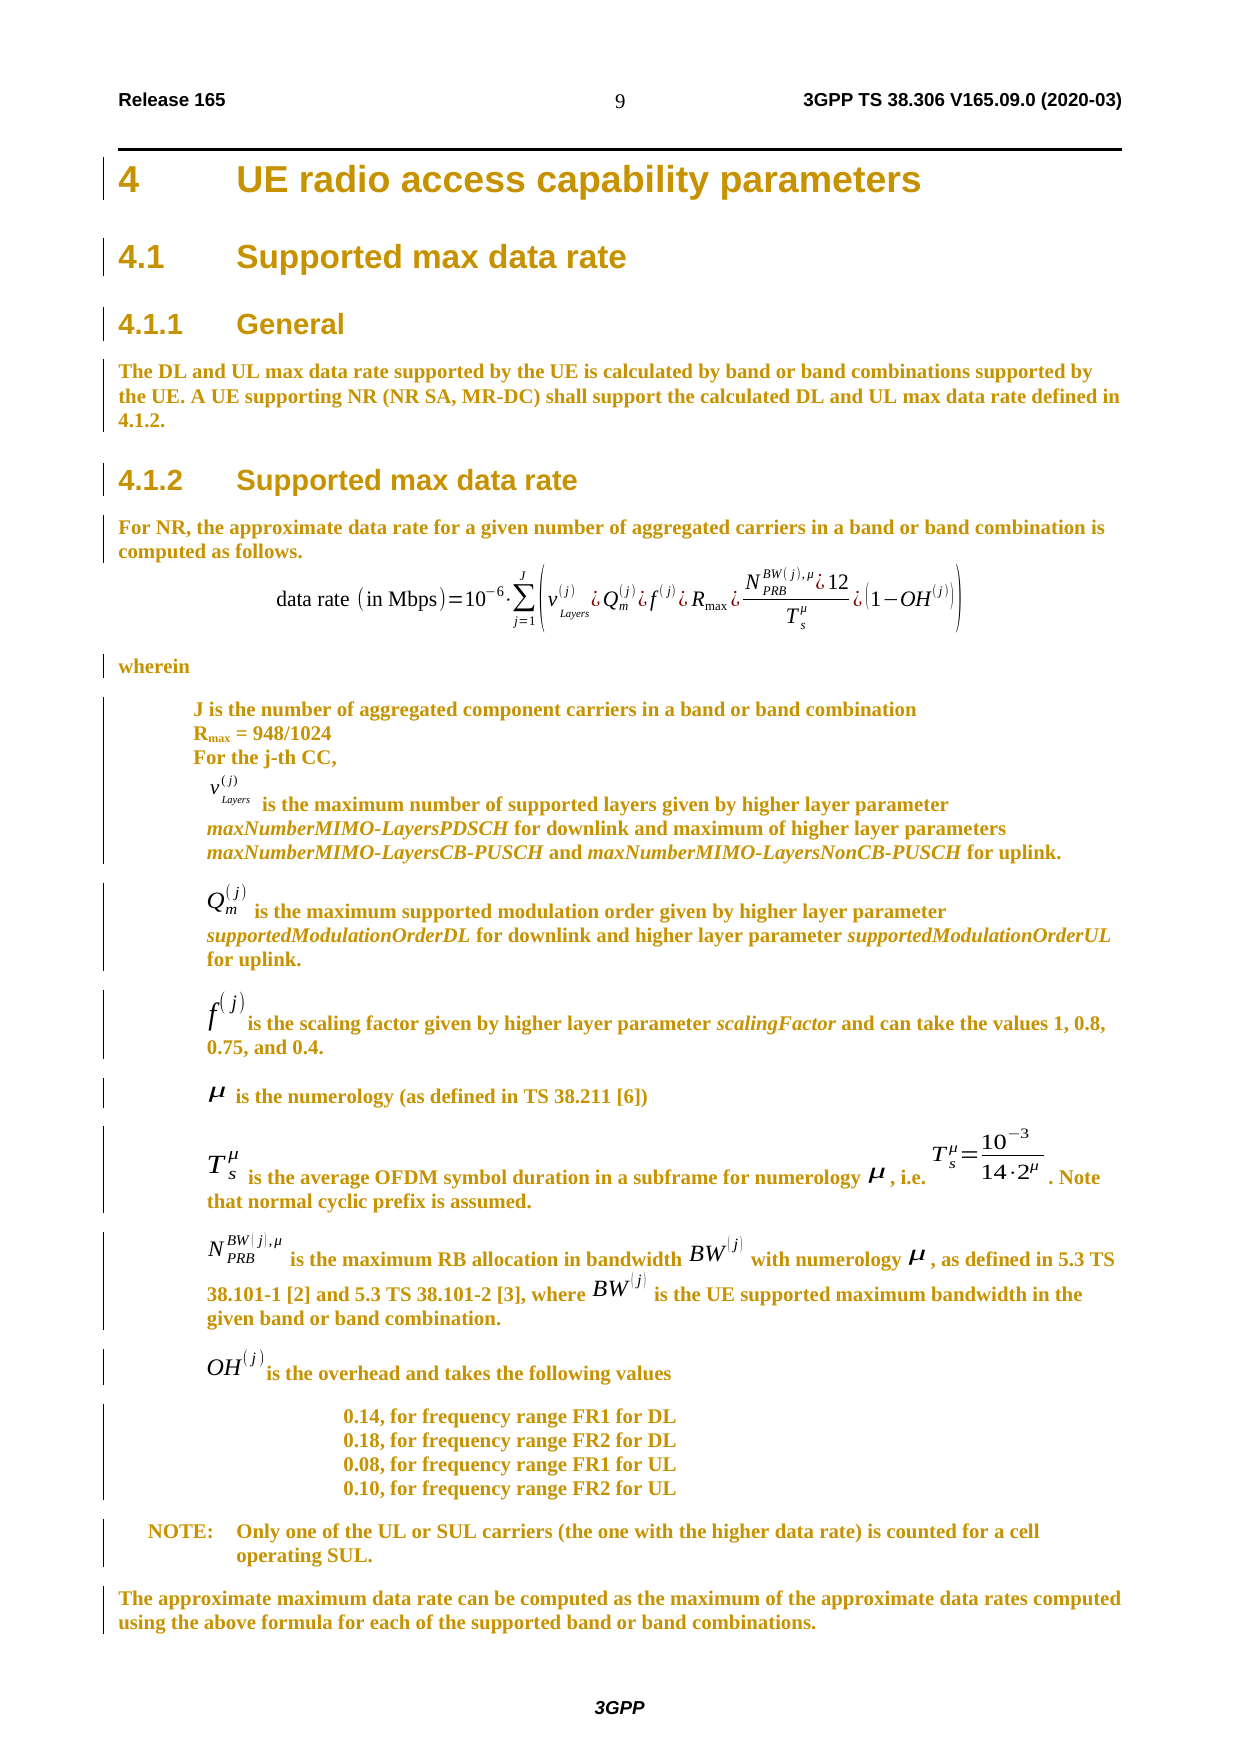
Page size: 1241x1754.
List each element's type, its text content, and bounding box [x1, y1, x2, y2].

text NOTE: Only one of the UL or SUL carriers (the one with the higher data rate) is counted for a cell operating SUL. [148, 1519, 1122, 1567]
text 0.10, for frequency range FR2 for UL [268, 1476, 1122, 1500]
text is the scaling factor given by higher layer parameter scalingFactor and can take the values 1, 0.8, 0.75, and 0.4. [177, 990, 1122, 1059]
text 0.18, for frequency range FR2 for DL [268, 1428, 1122, 1452]
text 0.14, for frequency range FR1 for DL [268, 1404, 1122, 1428]
text For NR, the approximate data rate for a given number of aggregated carriers in a band or band combination is computed as follows. [118, 515, 1122, 563]
text is the maximum supported modulation order given by higher layer parameter supportedModulationOrderDL for downlink and higher layer parameter supportedModulationOrderUL for uplink. [177, 883, 1122, 971]
subtitle 4.1.2 Supported max data rate [118, 463, 1122, 496]
text The DL and UL max data rate supported by the UE is calculated by band or band combinations supported by the UE. A UE supporting NR (NR SA, MR-DC) shall support the calculated DL and UL max data rate defined in 4.1.2. [118, 359, 1122, 432]
subtitle 4.1.1 General [118, 307, 1122, 341]
text Rmax = 948/1024 [118, 721, 1122, 745]
subtitle 4 UE radio access capability parameters [118, 151, 1122, 200]
text is the maximum RB allocation in bandwidth with numerology , as defined in 5.3 TS 38.101-1 [2] and 5.3 TS 38.101-2 [3], where is the UE supported maximum bandwidth in the given band or band combination. [177, 1232, 1122, 1330]
text wherein [118, 654, 1122, 678]
text For the j-th CC, [118, 745, 1122, 769]
text The approximate maximum data rate can be computed as the maximum of the approximate data rates computed using the above formula for each of the supported band or band combinations. [118, 1586, 1122, 1634]
text 0.08, for frequency range FR1 for UL [268, 1452, 1122, 1476]
subtitle 4.1 Supported max data rate [118, 237, 1122, 276]
text is the overhead and takes the following values [177, 1349, 1122, 1385]
text is the maximum number of supported layers given by higher layer parameter maxNumberMIMO-LayersPDSCH for downlink and maximum of higher layer parameters maxNumberMIMO-LayersCB-PUSCH and maxNumberMIMO-LayersNonCB-PUSCH for uplink. [177, 769, 1122, 864]
text is the average OFDM symbol duration in a subframe for numerology , i.e. . Note that normal cyclic prefix is assumed. [177, 1126, 1122, 1213]
text J is the number of aggregated component carriers in a band or band combination [118, 697, 1122, 721]
text is the numerology (as defined in TS 38.211 [6]) [177, 1078, 1122, 1108]
